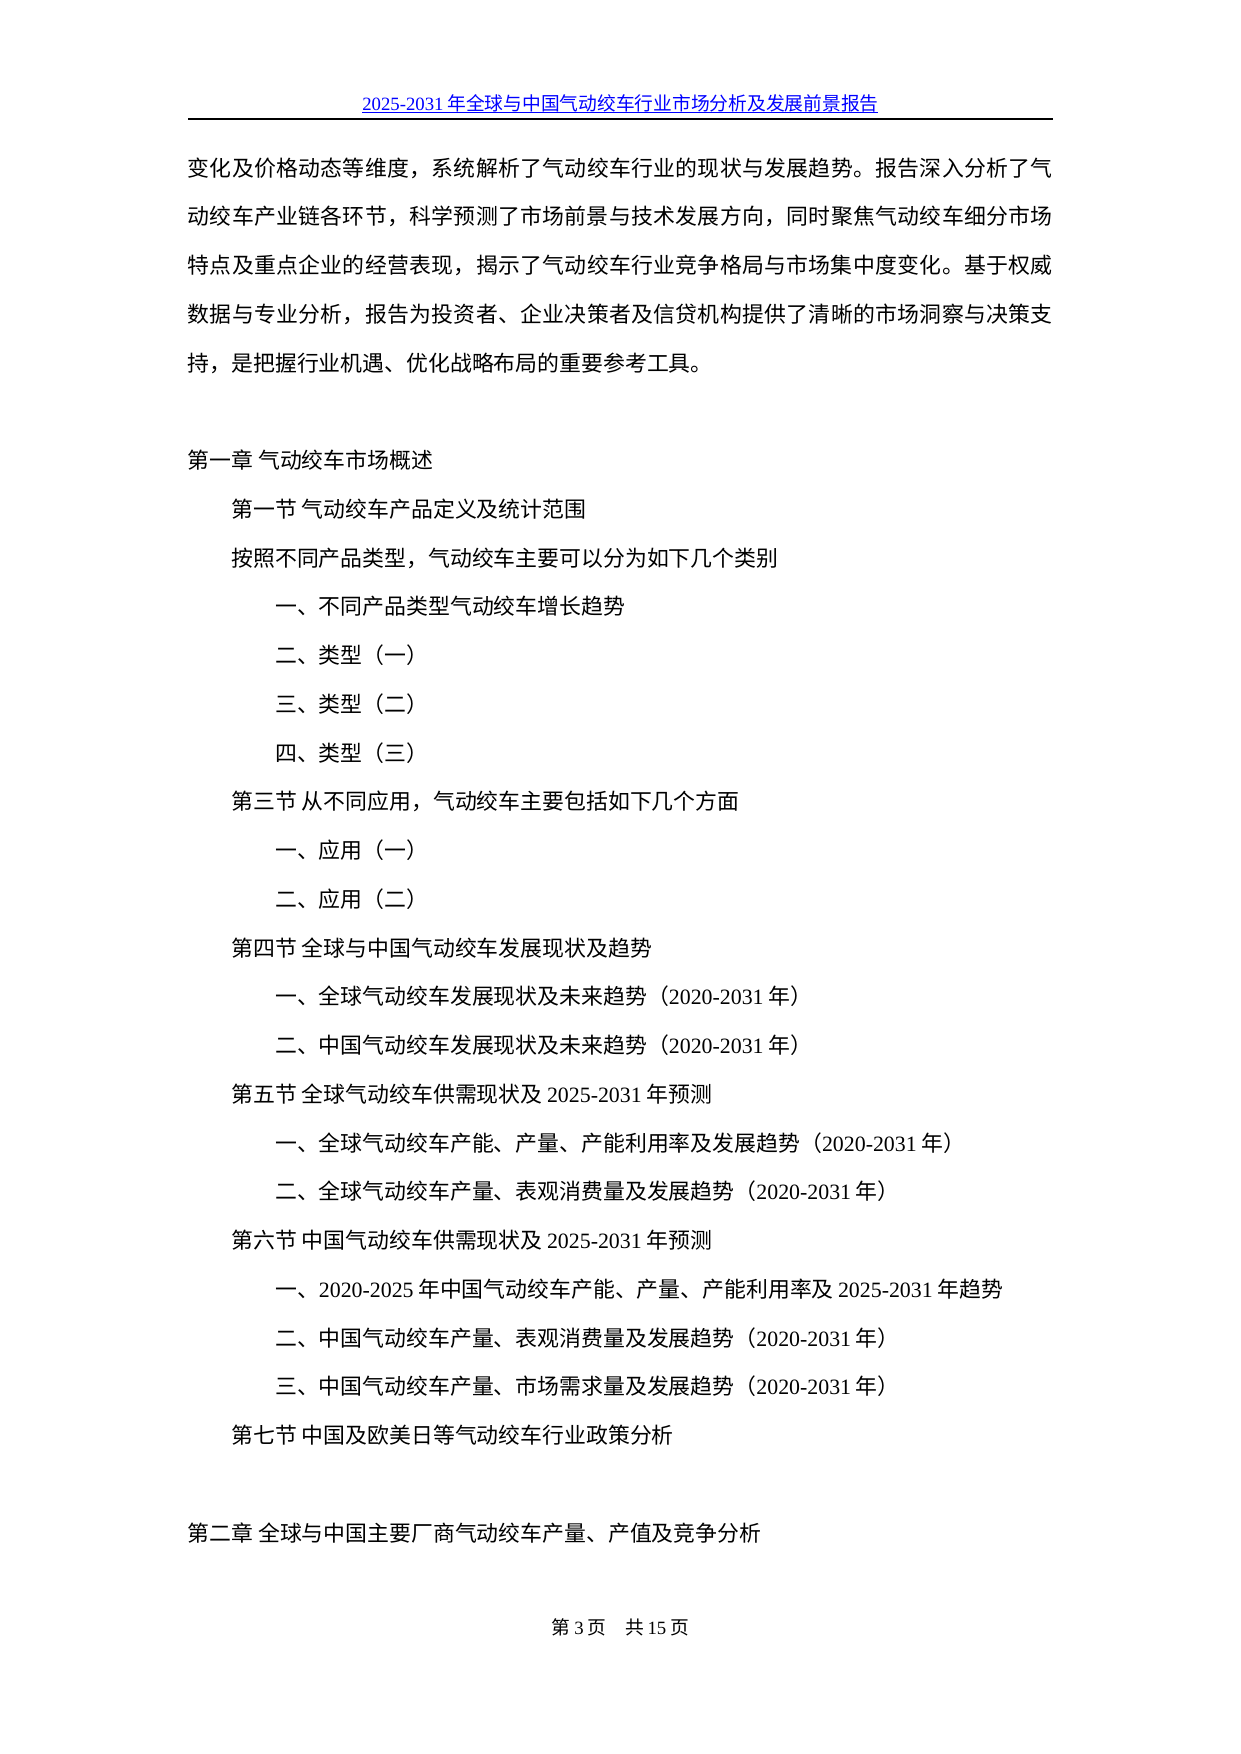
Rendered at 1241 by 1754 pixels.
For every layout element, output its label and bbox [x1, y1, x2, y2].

text [187, 150, 1053, 1548]
